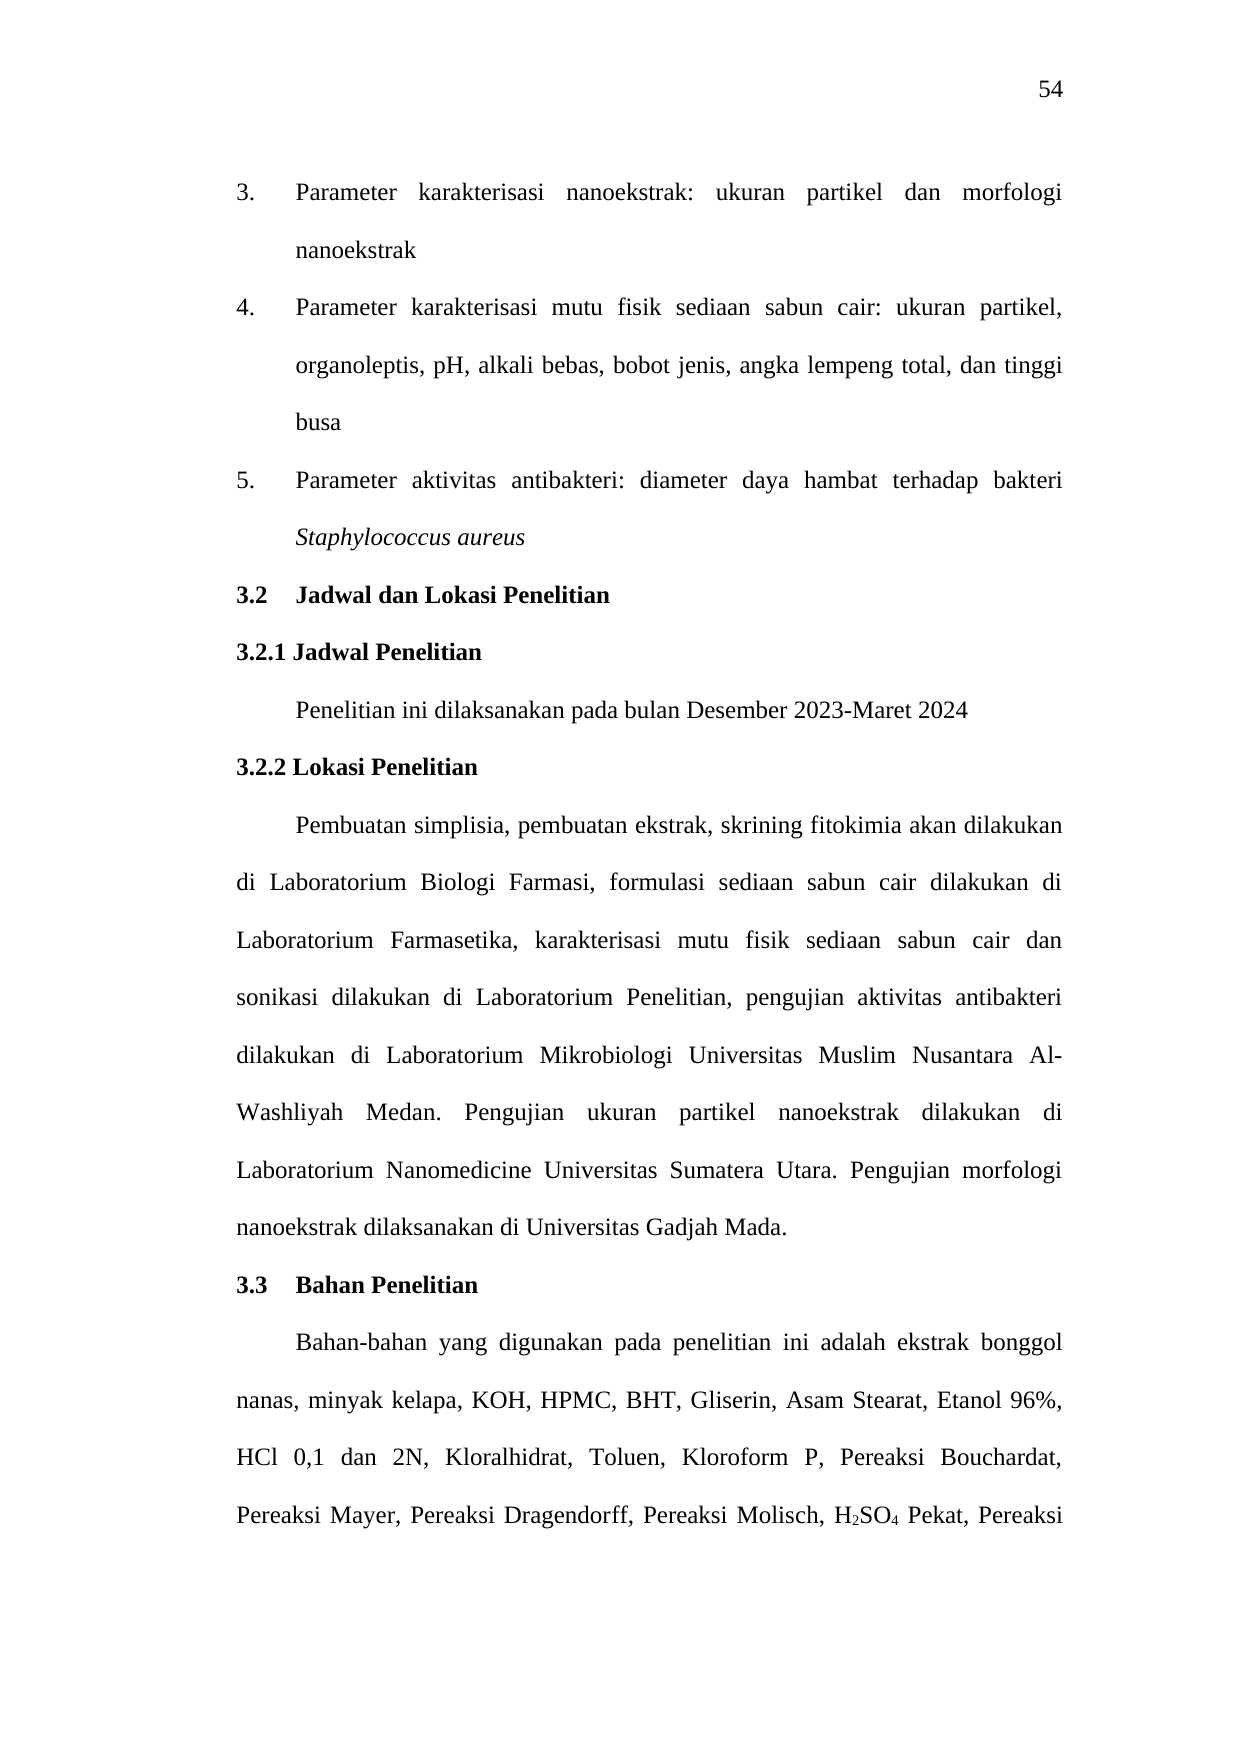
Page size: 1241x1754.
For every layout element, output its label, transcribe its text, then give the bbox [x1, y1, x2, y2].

list Parameter karakterisasi nanoekstrak: ukuran partikel dan morfologi nanoekstrak [236, 177, 1063, 263]
text Pembuatan simplisia, pembuatan ekstrak, skrining fitokimia akan dilakukan di Laboratorium Biologi Farmasi, formulasi sediaan sabun cair dilakukan di Laboratorium Farmasetika, karakterisasi mutu fisik sediaan sabun cair dan sonikasi dilakukan di Laboratorium Penelitian, pengujian aktivitas antibakteri dilakukan di Laboratorium Mikrobiologi Universitas Muslim Nusantara Al-Washliyah Medan. Pengujian ukuran partikel nanoekstrak dilakukan di Laboratorium Nanomedicine Universitas Sumatera Utara. Pengujian morfologi nanoekstrak dilaksanakan di Universitas Gadjah Mada. [236, 810, 1063, 1241]
list Parameter karakterisasi mutu fisik sediaan sabun cair: ukuran partikel, organoleptis, pH, alkali bebas, bobot jenis, angka lempeng total, dan tinggi busa [236, 292, 1063, 436]
text Penelitian ini dilaksanakan pada bulan Desember 2023-Maret 2024 [236, 695, 1063, 723]
subtitle 3.2.1 Jadwal Penelitian [236, 637, 1063, 666]
subtitle 3.2 Jadwal dan Lokasi Penelitian [236, 580, 1063, 608]
subtitle Bahan Penelitian [236, 1270, 1063, 1298]
list Parameter aktivitas antibakteri: diameter daya hambat terhadap bakteri Staphylococcus aureus [236, 465, 1063, 551]
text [236, 1327, 1063, 1528]
subtitle 3.2.2 Lokasi Penelitian [236, 752, 1063, 781]
